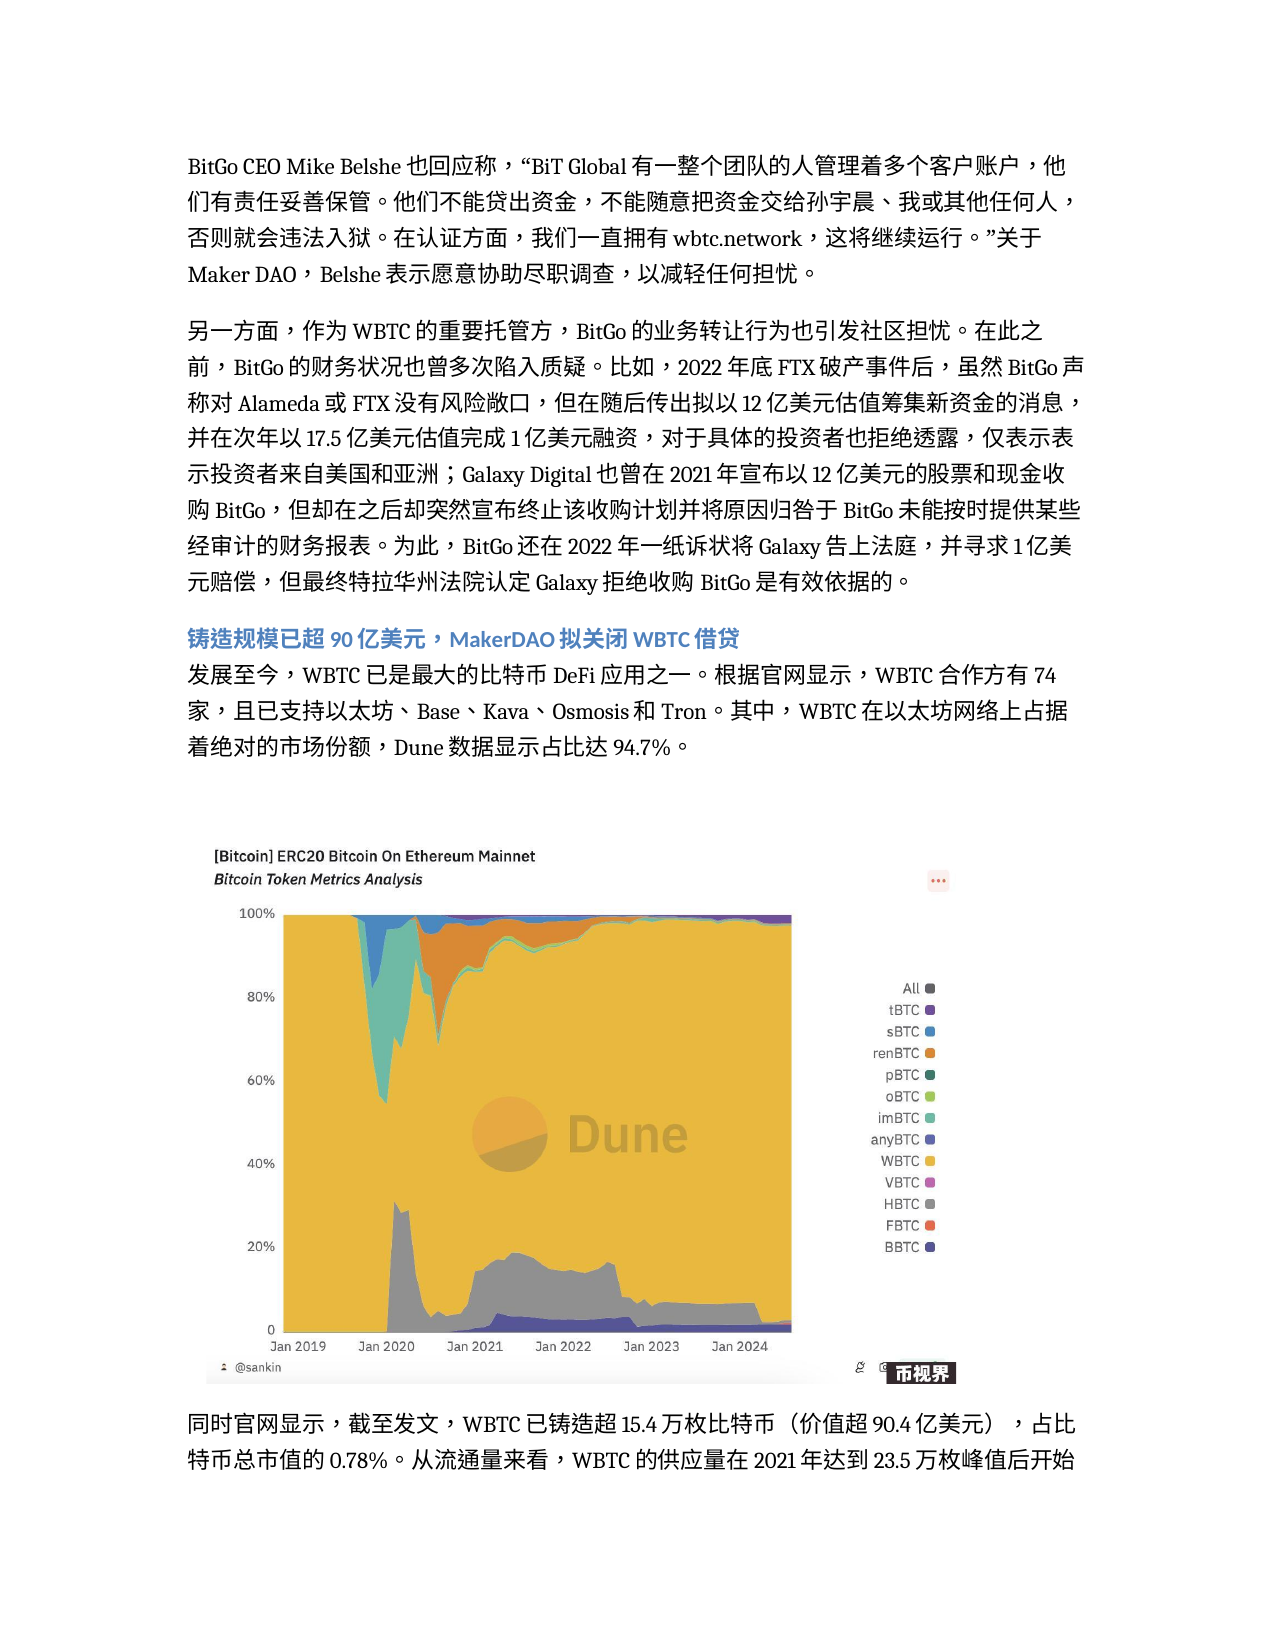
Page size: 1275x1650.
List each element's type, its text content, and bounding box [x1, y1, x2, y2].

subtitle 铸造规模已超90亿美元，MakerDAO拟关闭WBTC借贷 [187, 623, 1087, 654]
text BitGo CEO Mike Belshe也回应称，“BiT Global有一整个团队的人管理着多个客户账户，他们有责任妥善保管。他们不能贷出资金，不能随意把资金交给孙宇晨、我或其他任何人，否则就会违法入狱。在认证方面，我们一直拥有wbtc.network，这将继续运行。”关于Maker DAO，Belshe表示愿意协助尽职调查，以减轻任何担忧。 [187, 150, 1087, 289]
picture [206, 838, 957, 1384]
text 发展至今，WBTC已是最大的比特币DeFi应用之一。根据官网显示，WBTC合作方有74家，且已支持以太坊、Base、Kava、Osmosis和Tron。其中，WBTC在以太坊网络上占据着绝对的市场份额，Dune数据显示占比达94.7%。 [187, 659, 1087, 762]
text 另一方面，作为WBTC的重要托管方，BitGo的业务转让行为也引发社区担忧。在此之前，BitGo的财务状况也曾多次陷入质疑。比如，2022年底FTX破产事件后，虽然BitGo声称对Alameda或FTX没有风险敞口，但在随后传出拟以12亿美元估值筹集新资金的消息，并在次年以17.5亿美元估值完成1亿美元融资，对于具体的投资者也拒绝透露，仅表示表示投资者来自美国和亚洲；Galaxy Digital也曾在2021年宣布以12亿美元的股票和现金收购BitGo，但却在之后却突然宣布终止该收购计划并将原因归咎于BitGo未能按时提供某些经审计的财务报表。为此，BitGo还在2022年一纸诉状将Galaxy告上法庭，并寻求1亿美元赔偿，但最终特拉华州法院认定Galaxy拒绝收购 BitGo是有效依据的。 [187, 314, 1087, 597]
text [187, 1408, 1087, 1475]
